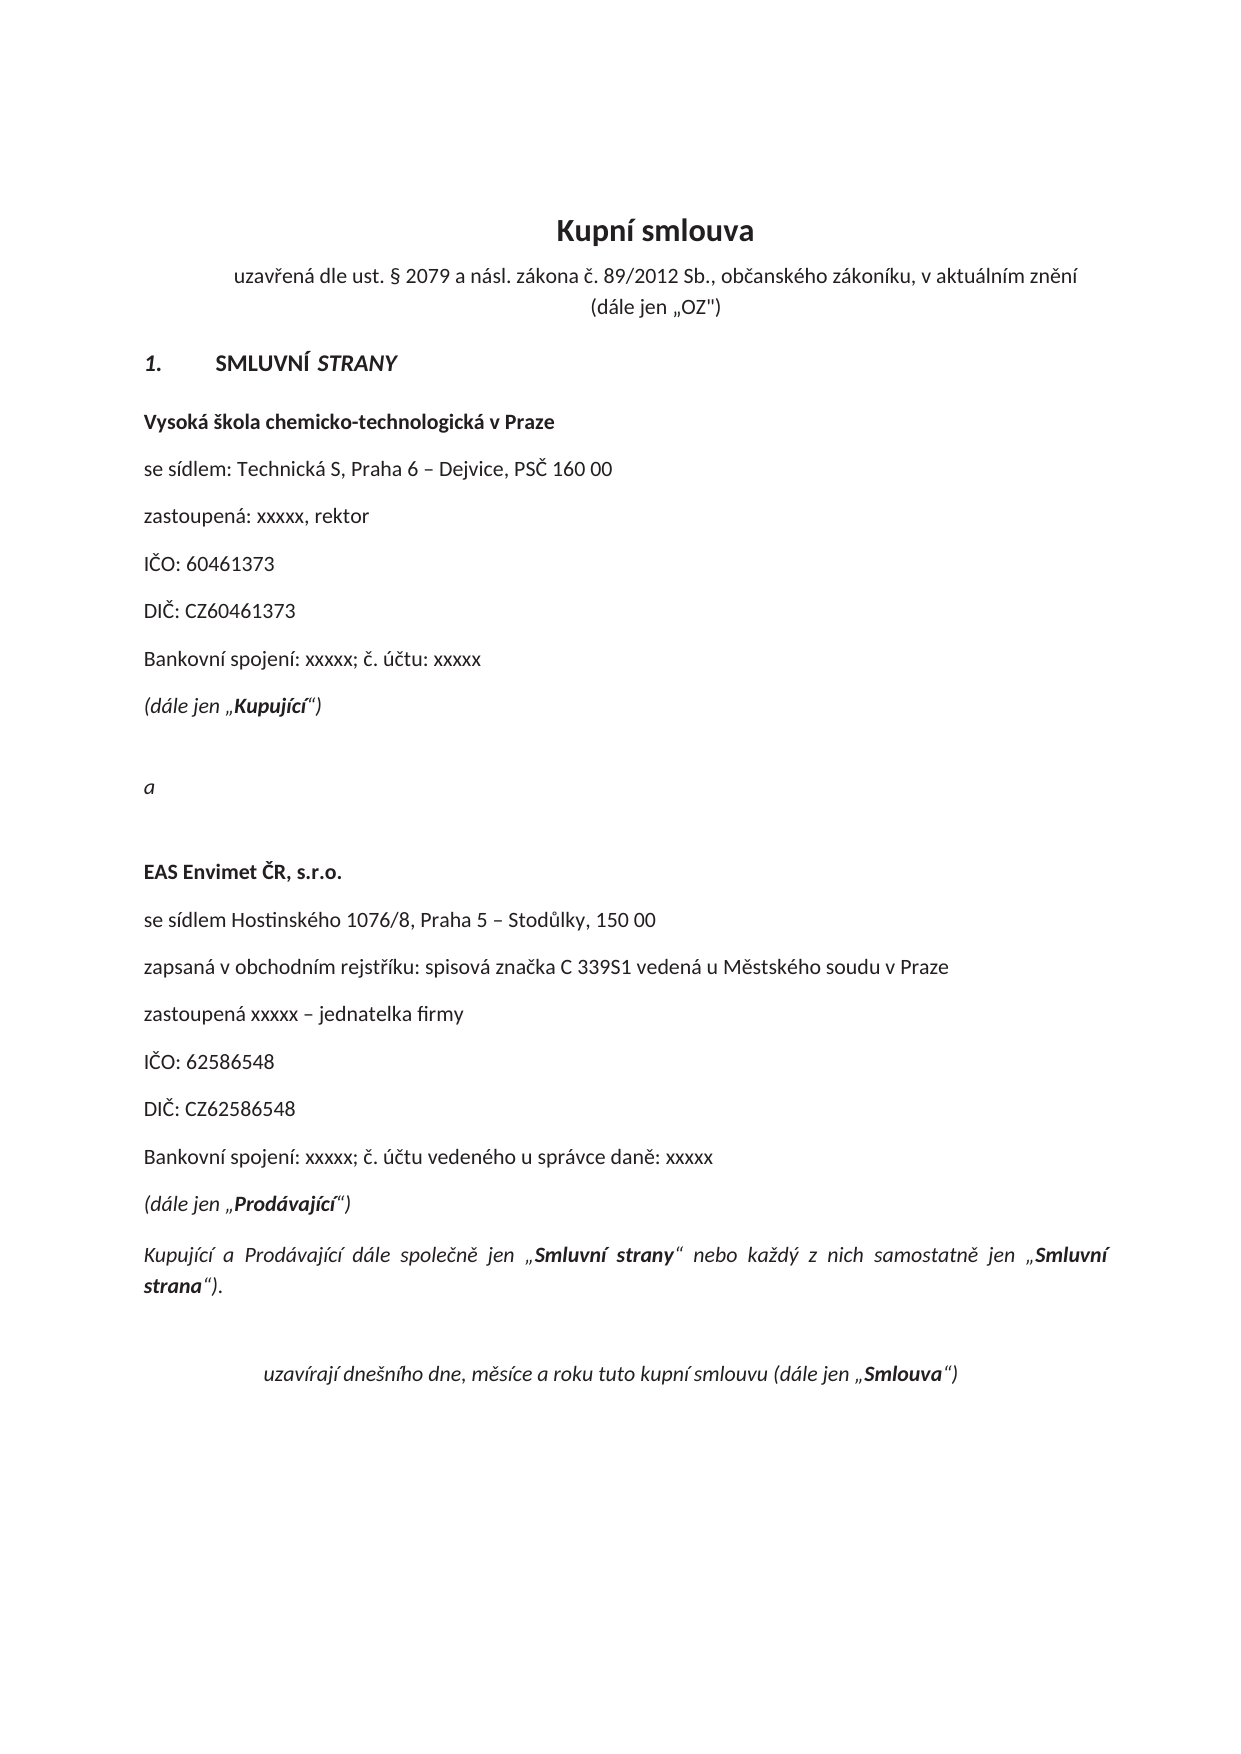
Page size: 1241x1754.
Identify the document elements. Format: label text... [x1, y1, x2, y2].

text zapsaná v obchodním rejstříku: spisová značka C 339S1 vedená u Městského soudu v Praze zastoupená xxxxx – jednatelka firmy [143, 953, 1049, 1027]
text (dále jen „Kupující“) [143, 692, 1107, 719]
text a [143, 773, 1107, 800]
text Kupující a Prodávající dále společně jen „Smluvní strany“ nebo každý z nich samostatně jen „Smluvní strana“). [143, 1241, 1107, 1299]
text se sídlem Hostinského 1076/8, Praha 5 – Stodůlky, 150 00 [143, 906, 1107, 933]
text DIČ: CZ60461373 [143, 597, 1107, 624]
text se sídlem: Technická S, Praha 6 – Dejvice, PSČ 160 00 zastoupená: xxxxx, rektor IČO: 60461373 [143, 455, 641, 577]
text Kupní smlouva [231, 210, 1079, 250]
text uzavřená dle ust. § 2079 a násl. zákona č. 89/2012 Sb., občanského zákoníku, v aktuálním znění (dále jen „OZ") [232, 262, 1079, 320]
text uzavírají dnešního dne, měsíce a roku tuto kupní smlouvu (dále jen „Smlouva“) [263, 1360, 1107, 1387]
text EAS Envimet ČR, s.r.o. [143, 858, 1107, 885]
text (dále jen „Prodávající“) [143, 1190, 1107, 1217]
list SMLUVNÍ STRANY [144, 348, 1107, 377]
text IČO: 62586548 DIČ: CZ62586548 [143, 1048, 309, 1122]
text Vysoká škola chemicko-technologická v Praze [143, 408, 1107, 435]
text Bankovní spojení: xxxxx; č. účtu vedeného u správce daně: xxxxx [143, 1143, 1107, 1169]
text Bankovní spojení: xxxxx; č. účtu: xxxxx [143, 645, 1107, 671]
